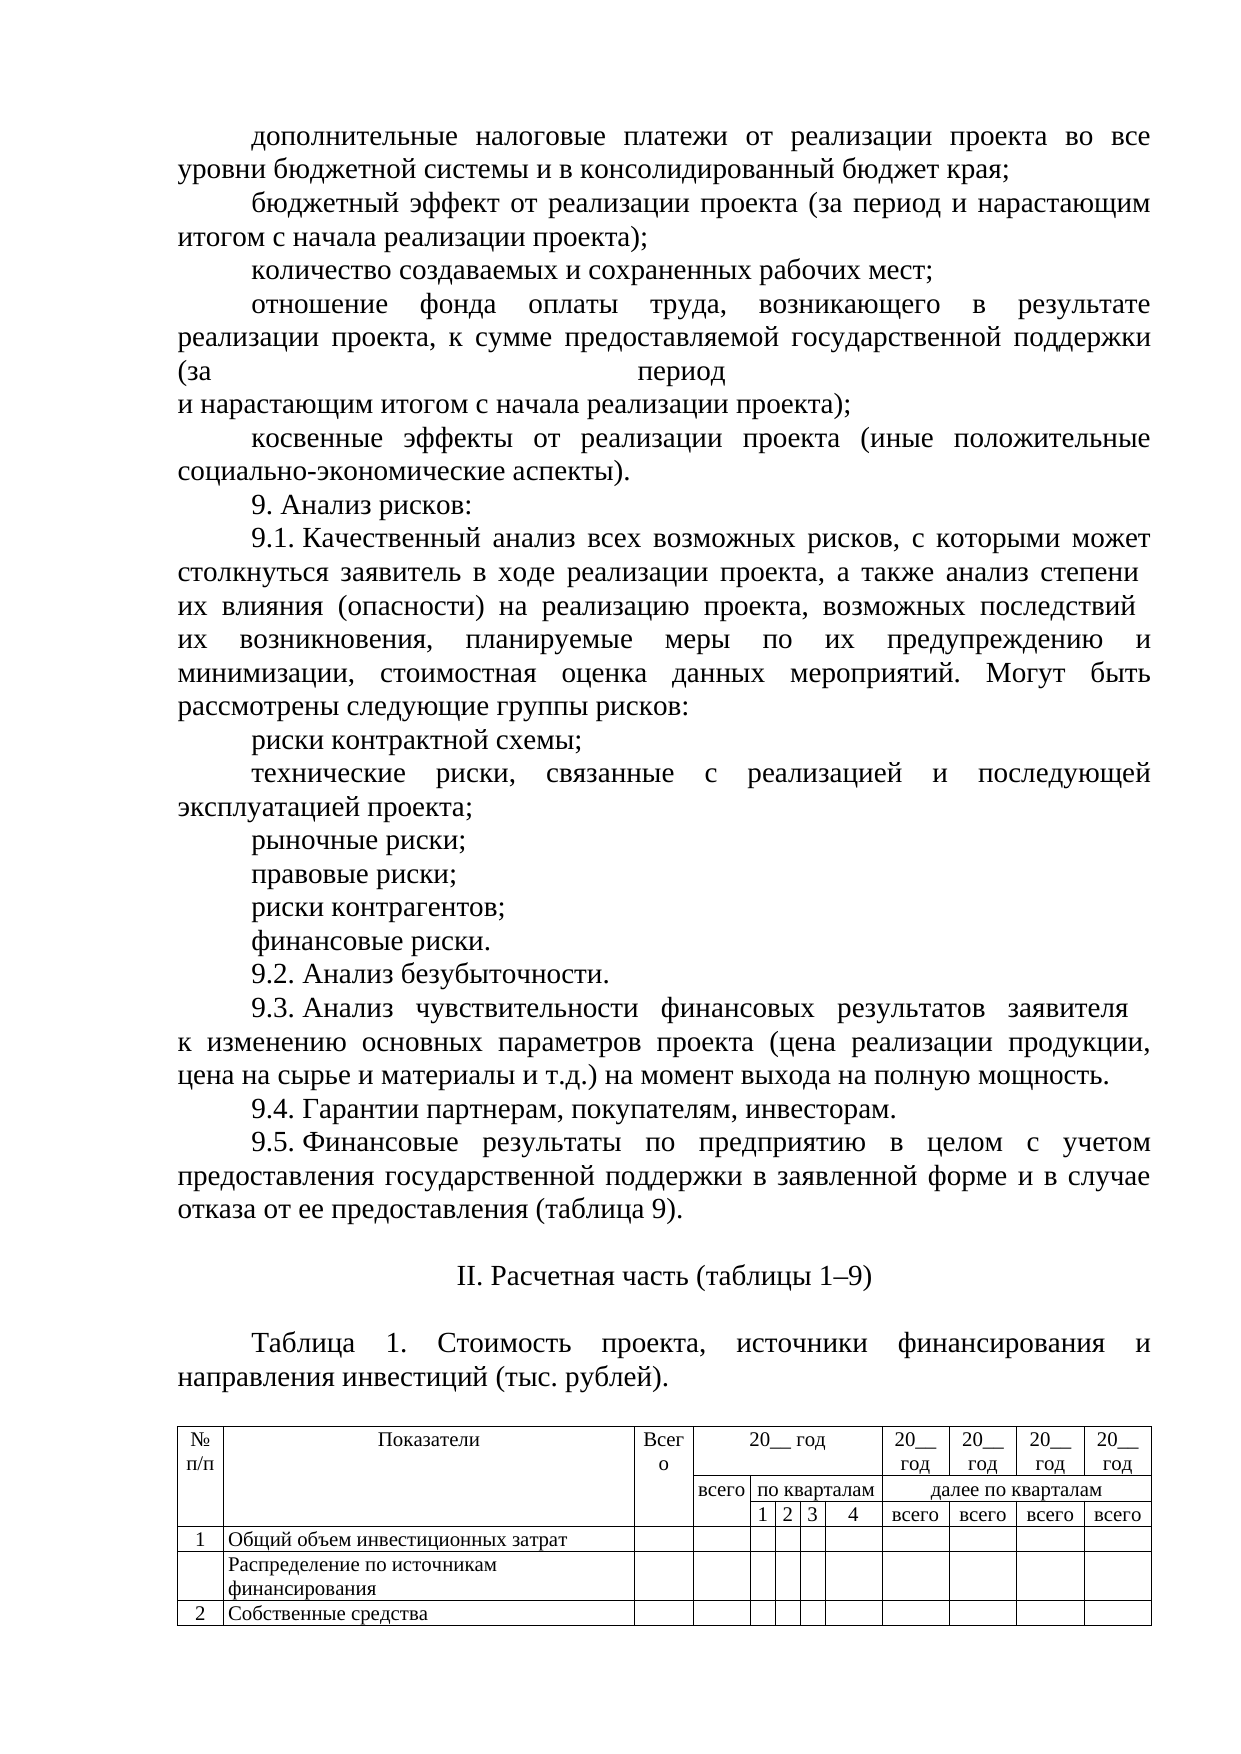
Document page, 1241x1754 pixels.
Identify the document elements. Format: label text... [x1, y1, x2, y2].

table_cell всего [694, 1476, 750, 1526]
text 9.3. Анализ чувствительности финансовых результатов заявителя к изменению основных параметров проекта (цена реализации продукции, цена на сырье и материалы и т.д.) на момент выхода на полную мощность. [177, 990, 1152, 1091]
text рыночные риски; [177, 822, 1152, 856]
table_cell [751, 1552, 775, 1600]
text количество создаваемых и сохраненных рабочих мест; [177, 252, 1152, 286]
table_header Всего [635, 1427, 693, 1526]
table_cell [801, 1527, 825, 1551]
table_cell [883, 1601, 949, 1625]
table_cell [694, 1601, 750, 1625]
table_cell [1017, 1601, 1084, 1625]
text 9.2. Анализ безубыточности. [177, 957, 1152, 990]
table_cell [950, 1527, 1016, 1551]
table_cell [826, 1601, 882, 1625]
table_cell [1085, 1527, 1151, 1551]
table_cell всего [883, 1502, 949, 1526]
table_cell [776, 1552, 800, 1600]
table_header 20__ год [1017, 1427, 1084, 1475]
table_cell [1085, 1601, 1151, 1625]
text риски контрагентов; [177, 889, 1152, 923]
table_cell [635, 1601, 693, 1625]
text 9.5. Финансовые результаты по предприятию в целом с учетом предоставления государственной поддержки в заявленной форме и в случае отказа от ее предоставления (таблица 9). [177, 1124, 1152, 1225]
table_cell [801, 1601, 825, 1625]
table_cell 3 [801, 1502, 825, 1526]
table_cell [801, 1552, 825, 1600]
table_cell всего [1017, 1502, 1084, 1526]
text 9.4. Гарантии партнерам, покупателям, инвесторам. [177, 1091, 1152, 1124]
table_cell [178, 1552, 223, 1600]
table_cell [826, 1552, 882, 1600]
table_cell [776, 1527, 800, 1551]
table_cell [694, 1527, 750, 1551]
table_cell [950, 1552, 1016, 1600]
table_header № п/п [178, 1427, 223, 1526]
text финансовые риски. [177, 923, 1152, 957]
table_cell по кварталам [751, 1476, 882, 1501]
table_cell [883, 1527, 949, 1551]
table_cell [1017, 1552, 1084, 1600]
text дополнительные налоговые платежи от реализации проекта во все уровни бюджетной системы и в консолидированный бюджет края; [177, 118, 1152, 185]
table_header Показатели [224, 1427, 634, 1526]
text II. Расчетная часть (таблицы 1–9) [177, 1258, 1152, 1292]
table_cell 2 [776, 1502, 800, 1526]
table_cell всего [950, 1502, 1016, 1526]
table_cell всего [1085, 1502, 1151, 1526]
table_cell [826, 1527, 882, 1551]
text правовые риски; [177, 856, 1152, 889]
table_header 20__ год [950, 1427, 1016, 1475]
text 9.1. Качественный анализ всех возможных рисков, с которыми может столкнуться заявитель в ходе реализации проекта, а также анализ степени их влияния (опасности) на реализацию проекта, возможных последствий их возникновения, планируемые меры по их предупреждению и минимизации, стоимостная оценка данных мероприятий. Могут быть рассмотрены следующие группы рисков: [177, 521, 1152, 722]
table_cell Общий объем инвестиционных затрат [224, 1527, 634, 1551]
table_cell Распределение по источникам финансирования [224, 1552, 634, 1600]
table_cell Собственные средства [224, 1601, 634, 1625]
table_cell [776, 1601, 800, 1625]
table_header 20__ год [883, 1427, 949, 1475]
text технические риски, связанные с реализацией и последующей эксплуатацией проекта; [177, 755, 1152, 822]
table_cell [883, 1552, 949, 1600]
table_cell 1 [751, 1502, 775, 1526]
table_cell 1 [178, 1527, 223, 1551]
table_cell [950, 1601, 1016, 1625]
table_cell 2 [178, 1601, 223, 1625]
table_header 20__ год [694, 1427, 882, 1475]
table_cell [1017, 1527, 1084, 1551]
text косвенные эффекты от реализации проекта (иные положительные социально-экономические аспекты). [177, 420, 1152, 487]
table_cell [635, 1552, 693, 1600]
text 9. Анализ рисков: [177, 487, 1152, 521]
text Таблица 1. Стоимость проекта, источники финансирования и направления инвестиций (тыс. рублей). [177, 1326, 1152, 1393]
table_header 20__ год [1085, 1427, 1151, 1475]
text риски контрактной схемы; [177, 722, 1152, 755]
table_cell далее по кварталам [883, 1476, 1151, 1501]
table_cell 4 [826, 1502, 882, 1526]
table_cell [751, 1527, 775, 1551]
text бюджетный эффект от реализации проекта (за период и нарастающим итогом с начала реализации проекта); [177, 185, 1152, 252]
text отношение фонда оплаты труда, возникающего в результате реализации проекта, к сумме предоставляемой государственной поддержки (за период и нарастающим итогом с начала реализации проекта); [177, 286, 1152, 420]
table_cell [694, 1552, 750, 1600]
table_cell [635, 1527, 693, 1551]
table_cell [751, 1601, 775, 1625]
table_cell [1085, 1552, 1151, 1600]
